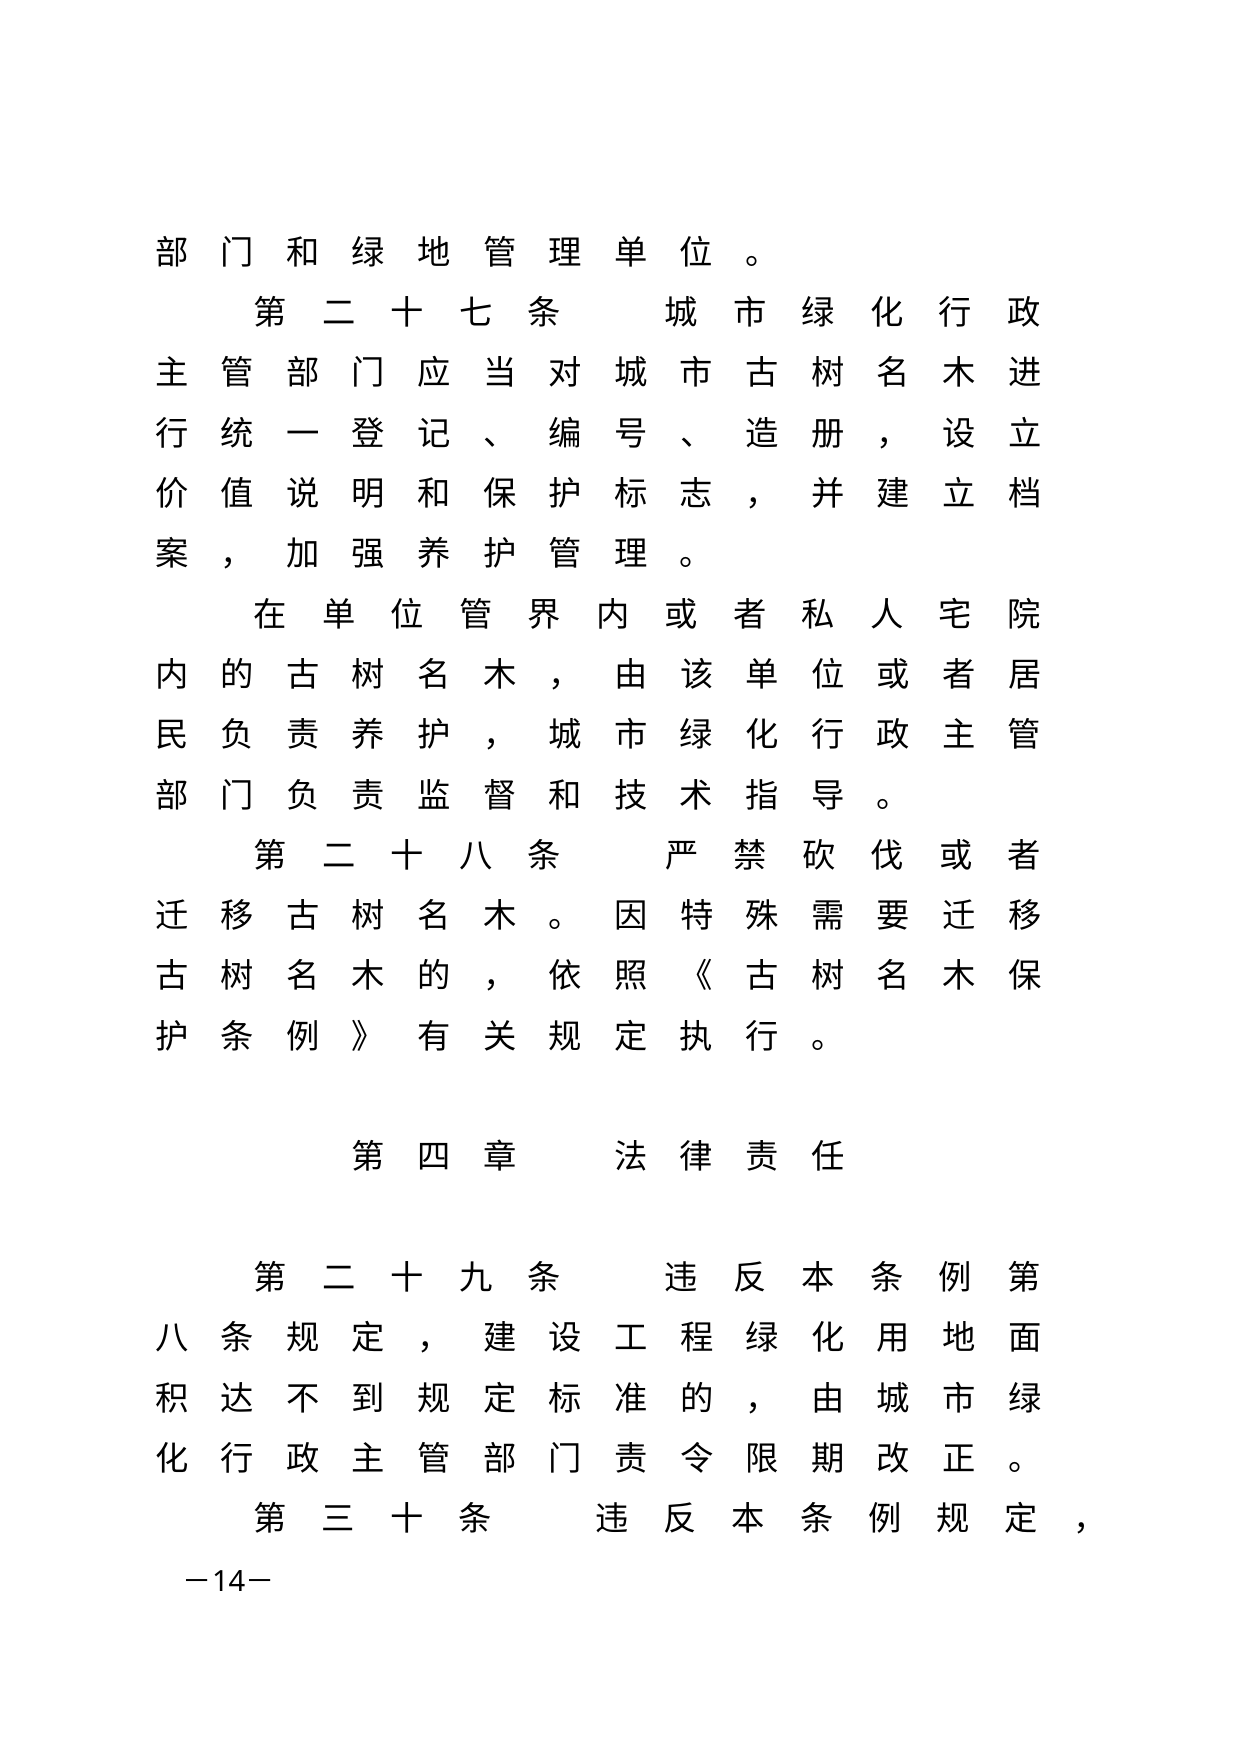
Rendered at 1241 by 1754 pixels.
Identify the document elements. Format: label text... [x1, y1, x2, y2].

text 第三十条 违反本条例规定，工程建设项目的附属绿化工程设计方案，未经批准或者未按照批准的设计方案施工的，由城市绿化行政主管部门责令停止施工，限期改正或者采取其他补救措施。 [155, 1486, 1073, 1546]
text 第二十九条 违反本条例第八条规定，建设工程绿化用地面积达不到规定标准的，由城市绿化行政主管部门责令限期改正。 [155, 1245, 1073, 1486]
text 第四章 法律责任 [155, 1124, 1073, 1184]
text 在单位管界内或者私人宅院内的古树名木，由该单位或者居民负责养护，城市绿化行政主管部门负责监督和技术指导。 [155, 581, 1073, 823]
text 第二十八条 严禁砍伐或者迁移古树名木。因特殊需要迁移古树名木的，依照《古树名木保护条例》有关规定执行。 [155, 823, 1073, 1064]
text 因不可抗力致使树木倾斜危及管线安全时，管线管理单位可以先行扶正或者砍伐树木，但是，应当及时报告城市绿化行政主管部门和绿地管理单位。 [155, 219, 1073, 280]
text 第二十七条 城市绿化行政主管部门应当对城市古树名木进行统一登记、编号、造册，设立价值说明和保护标志，并建立档案，加强养护管理。 [155, 280, 1073, 581]
